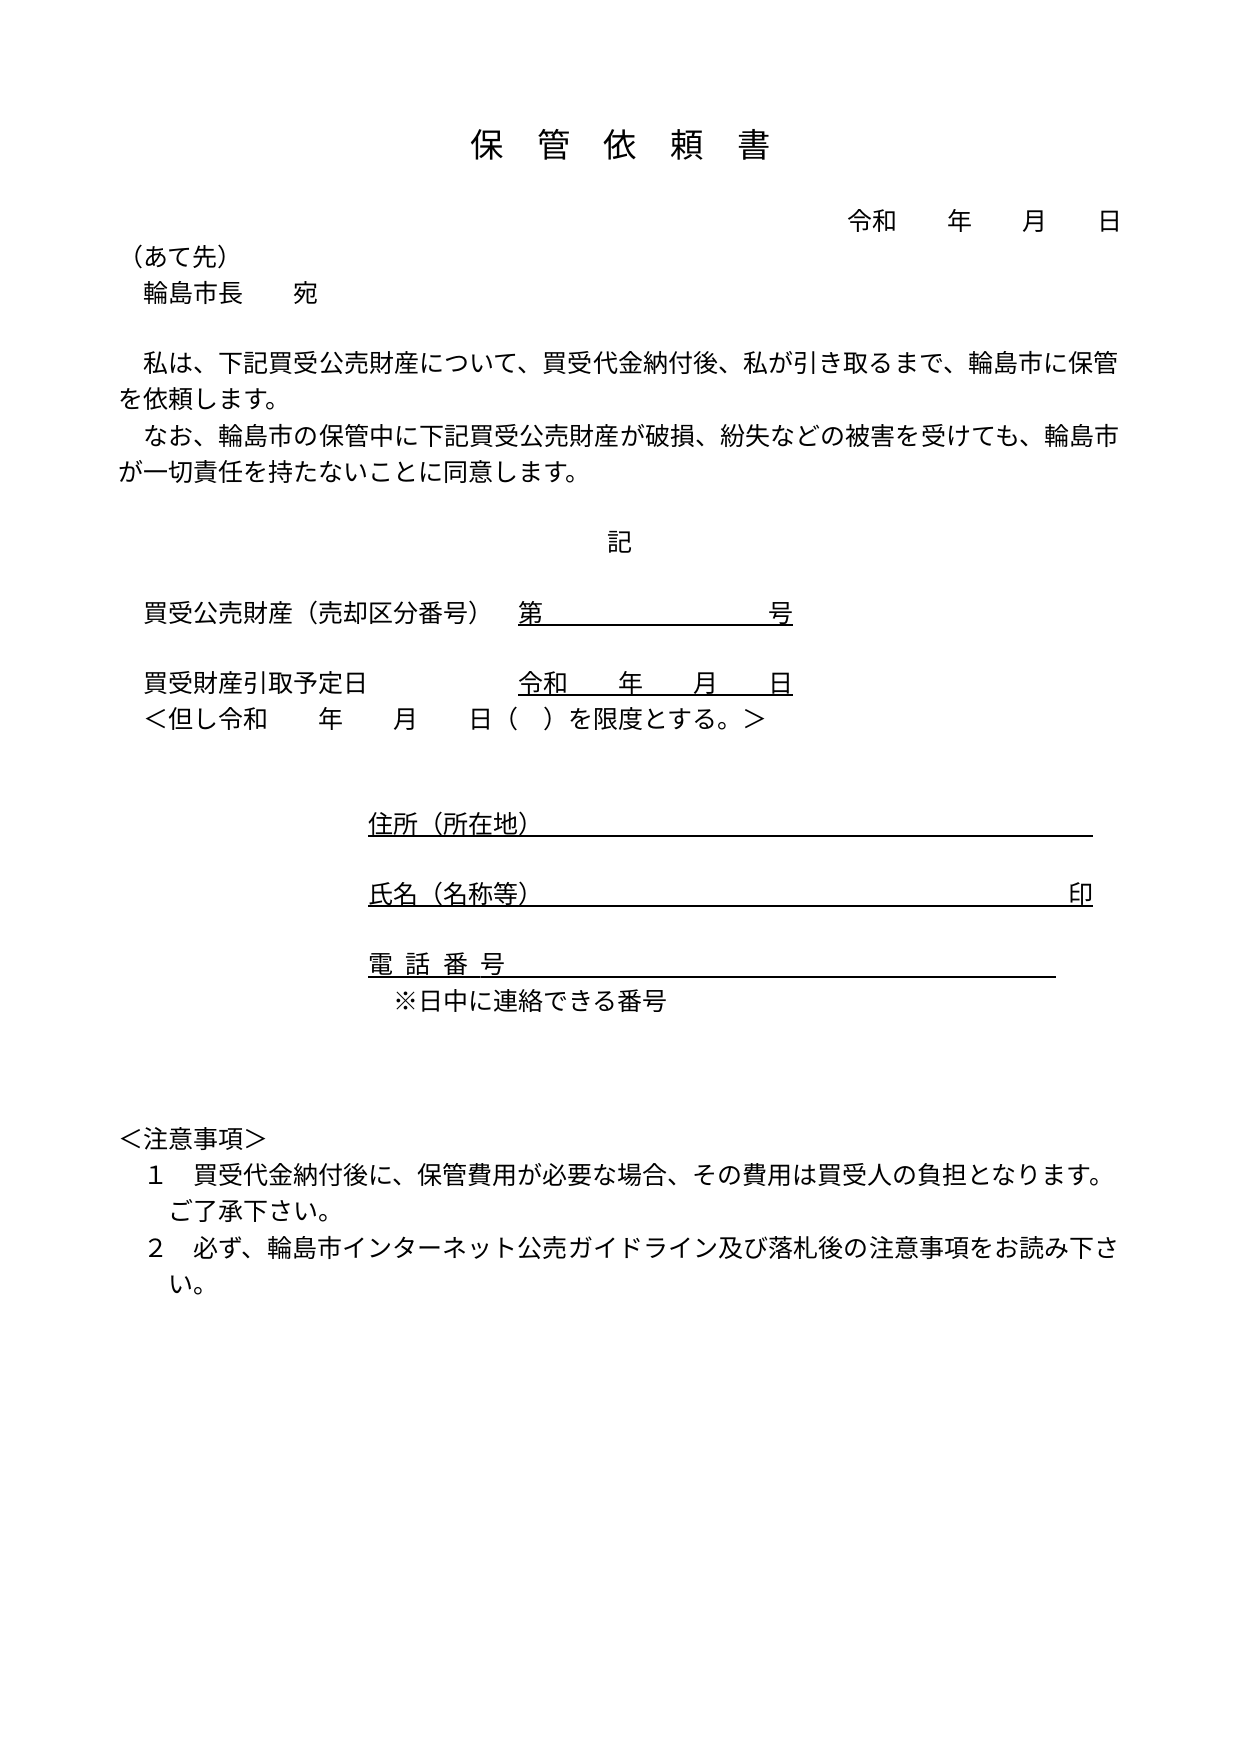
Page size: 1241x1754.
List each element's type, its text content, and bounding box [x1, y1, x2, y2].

text 買受公売財産（売却区分番号） 第 号 [118, 593, 1122, 629]
text ※日中に連絡できる番号 [118, 981, 1122, 1017]
text ２ 必ず、輪島市インターネット公売ガイドライン及び落札後の注意事項をお読み下さい。 [143, 1228, 1122, 1301]
text 買受財産引取予定日 令和 年 月 日 [118, 663, 1122, 700]
text ＜注意事項＞ [118, 1119, 1122, 1156]
text 私は、下記買受公売財産について、買受代金納付後、私が引き取るまで、輪島市に保管を依頼します。 [118, 344, 1122, 416]
text １ 買受代金納付後に、保管費用が必要な場合、その費用は買受人の負担となります。 [118, 1156, 1122, 1192]
text 令和 年 月 日 [118, 201, 1122, 237]
text 氏名（名称等） 印 [118, 874, 1122, 911]
text 輪島市長 宛 [118, 273, 1122, 310]
text ご了承下さい。 [118, 1192, 1122, 1228]
text 住所（所在地） [118, 804, 1122, 840]
text 保 管 依 頼 書 [118, 119, 1122, 167]
text なお、輪島市の保管中に下記買受公売財産が破損、紛失などの被害を受けても、輪島市が一切責任を持たないことに同意します。 [118, 416, 1122, 489]
text （あて先） [118, 237, 1122, 273]
text 電話番号 [118, 945, 1122, 981]
text 記 [118, 523, 1122, 559]
text ＜但し令和 年 月 日（ ）を限度とする。＞ [118, 700, 1122, 736]
